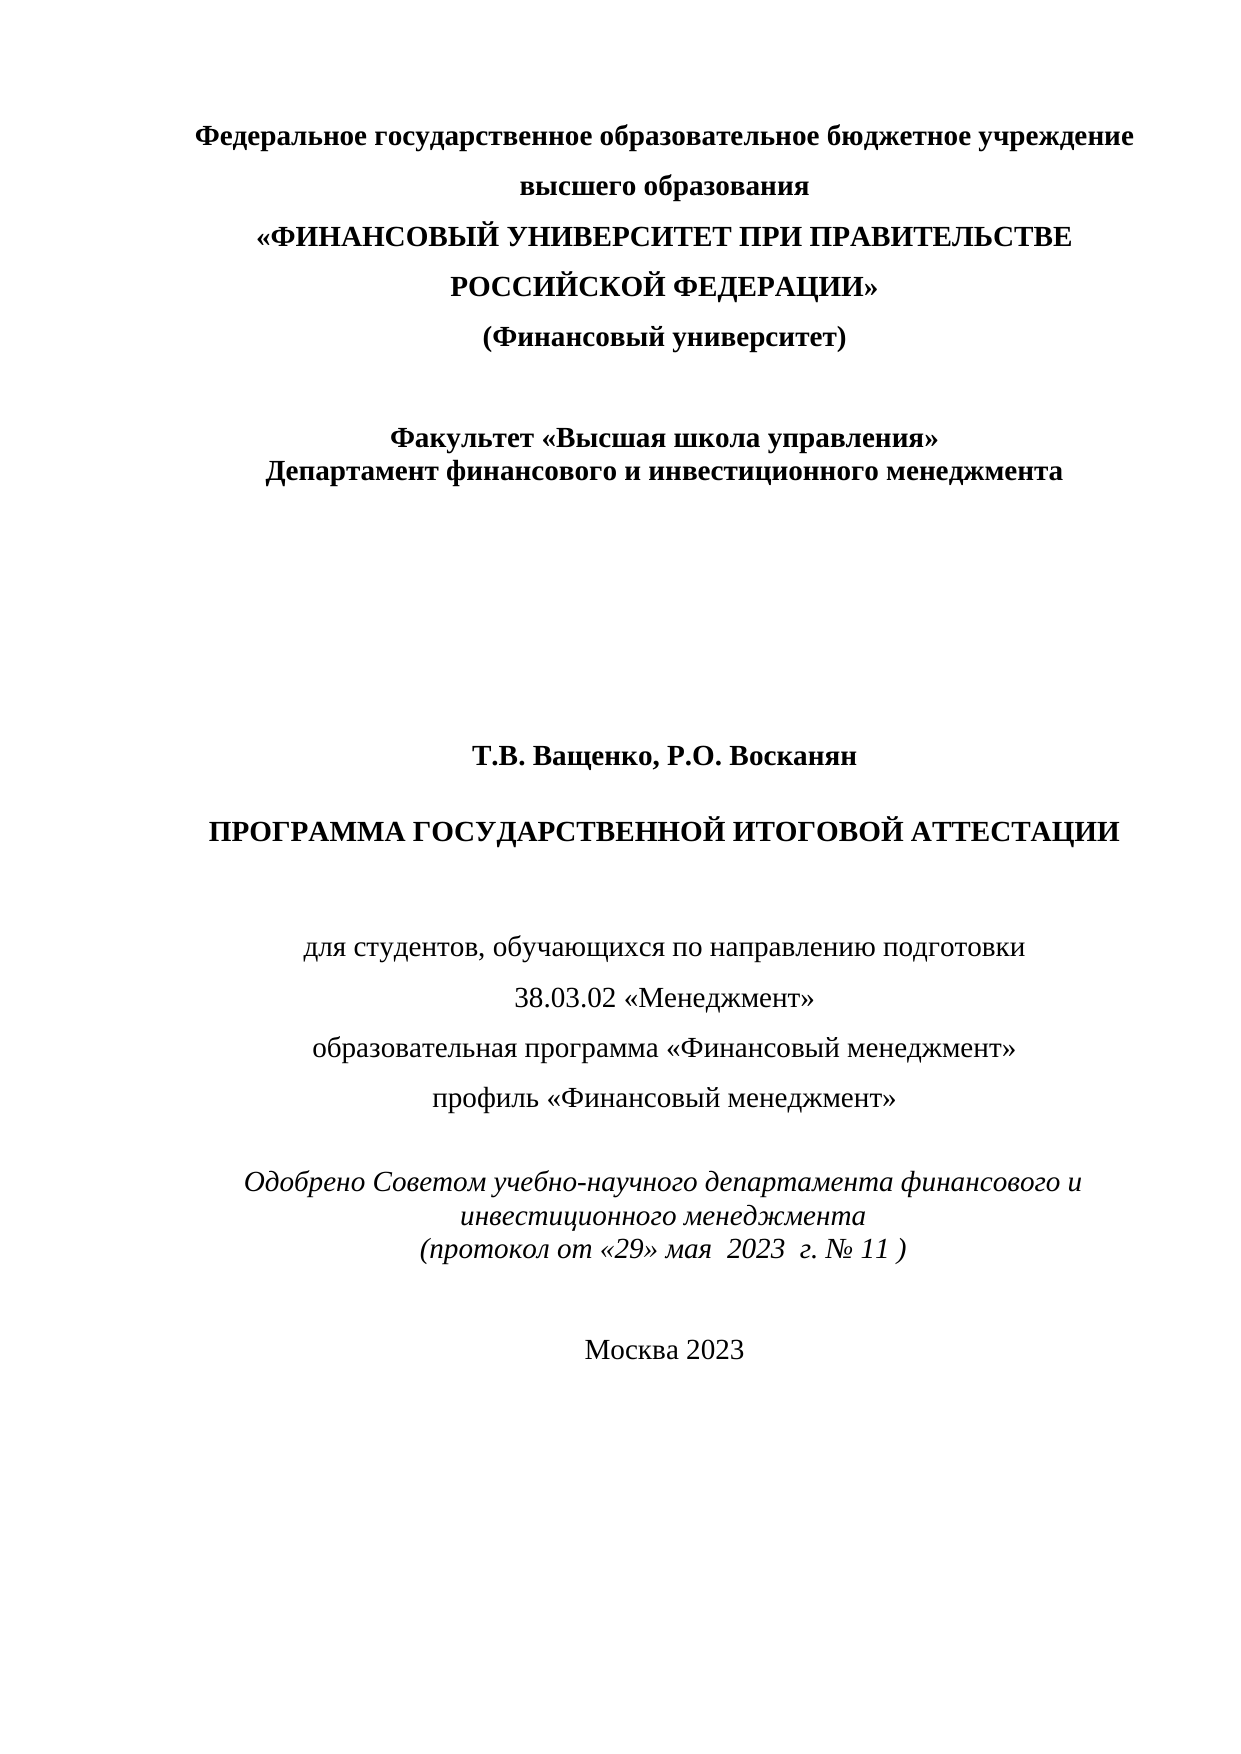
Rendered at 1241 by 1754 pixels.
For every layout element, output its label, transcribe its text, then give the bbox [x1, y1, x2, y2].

text профиль «Финансовый менеджмент» [177, 1080, 1152, 1114]
text ПРОГРАММА ГОСУДАРСТВЕННОЙ ИТОГОВОЙ АТТЕСТАЦИИ [177, 814, 1152, 848]
text «ФИНАНСОВЫЙ УНИВЕРСИТЕТ ПРИ ПРАВИТЕЛЬСТВЕ [177, 219, 1152, 252]
text (Финансовый университет) [177, 319, 1152, 353]
text РОССИЙСКОЙ ФЕДЕРАЦИИ» [177, 269, 1152, 303]
text высшего образования [177, 168, 1152, 202]
text Москва 2023 [177, 1332, 1152, 1365]
text Департамент финансового и инвестиционного менеджмента [177, 453, 1152, 487]
text Факультет «Высшая школа управления» [177, 420, 1152, 453]
text образовательная программа «Финансовый менеджмент» [177, 1030, 1152, 1063]
text 38.03.02 «Менеджмент» [177, 980, 1152, 1013]
text Одобрено Советом учебно-научного департамента финансового и инвестиционного менеджмента [177, 1164, 1152, 1231]
text Т.В. Ващенко, Р.О. Восканян [177, 738, 1152, 771]
text (протокол от «29» мая 2023 г. № 11 ) [177, 1231, 1152, 1265]
text Федеральное государственное образовательное бюджетное учреждение [177, 118, 1152, 152]
text для студентов, обучающихся по направлению подготовки [177, 929, 1152, 963]
